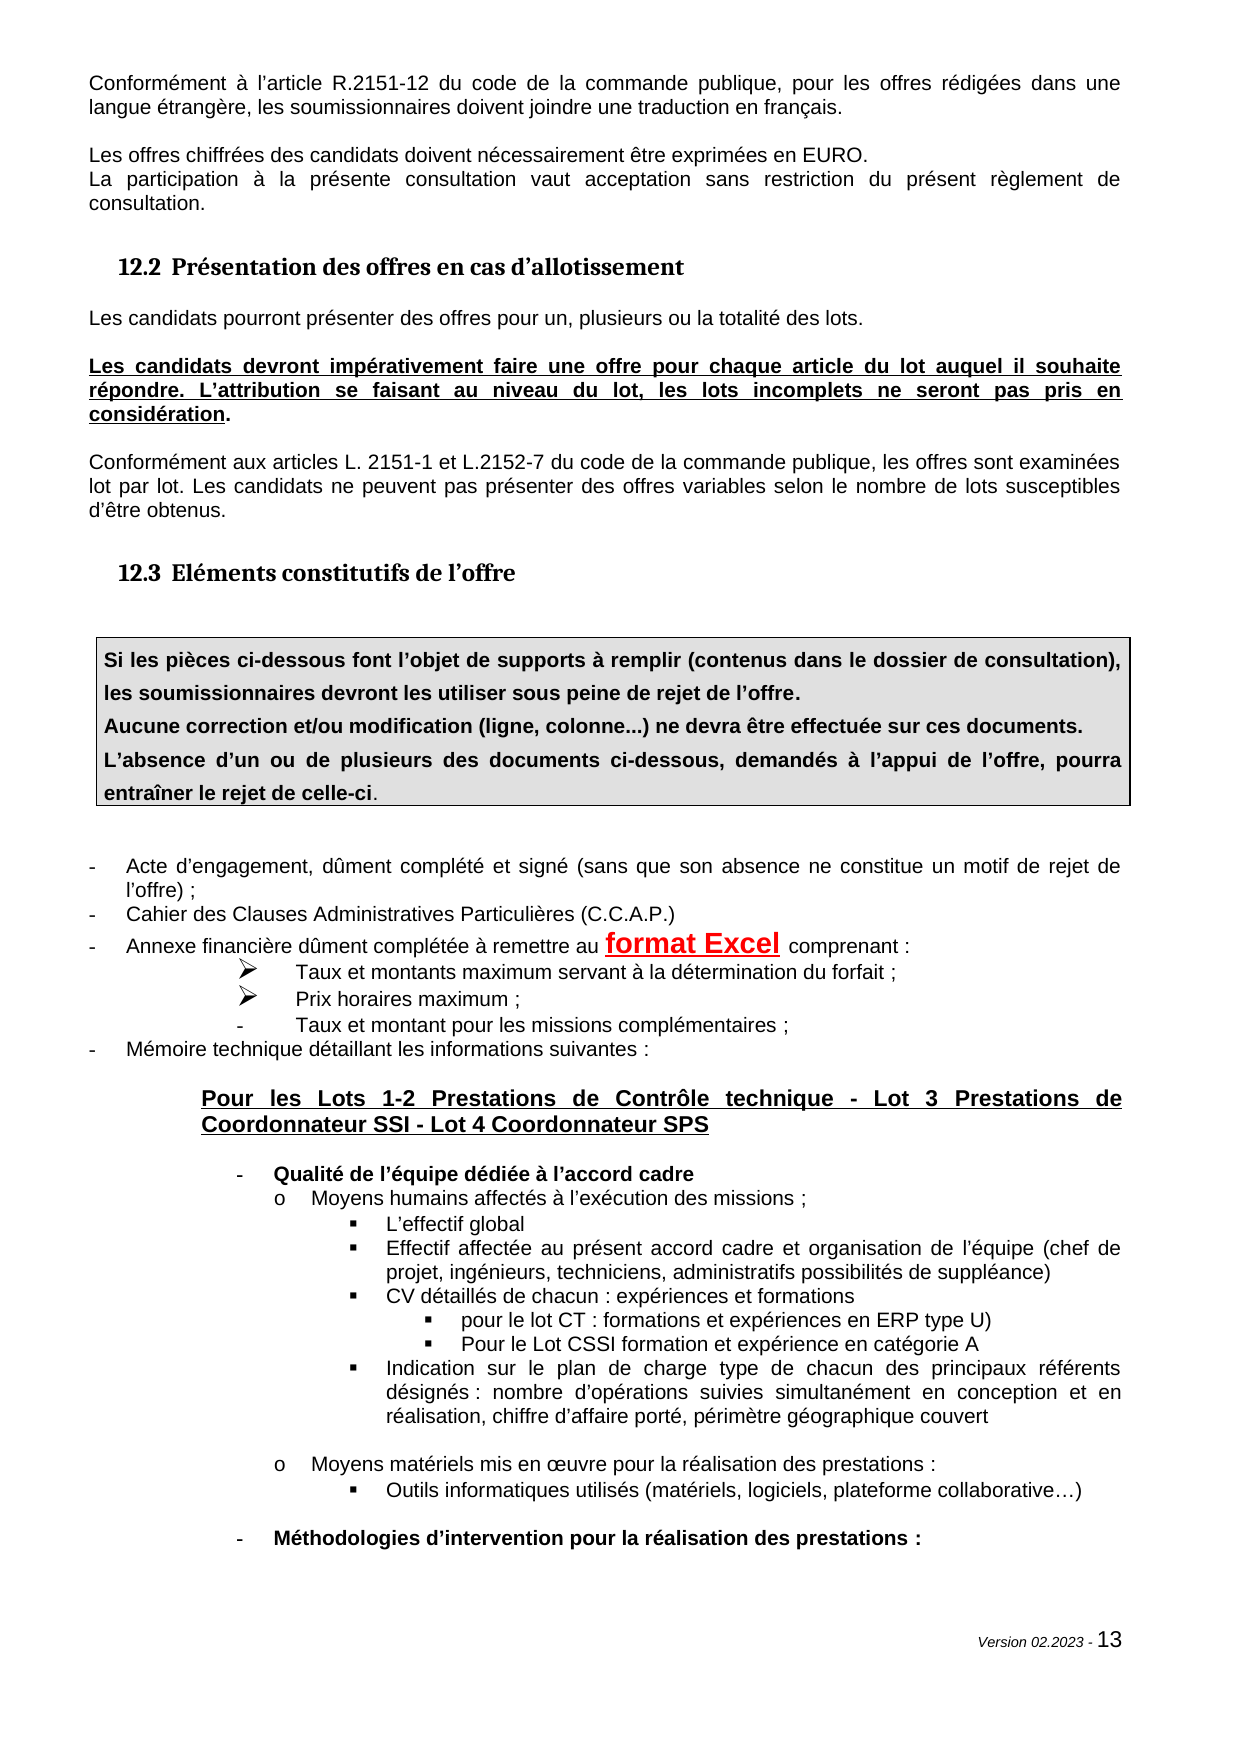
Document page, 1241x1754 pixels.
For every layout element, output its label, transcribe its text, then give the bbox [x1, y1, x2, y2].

list Prix horaires maximum ; [236, 986, 1122, 1013]
text Les candidats pourront présenter des offres pour un, plusieurs ou la totalité des lots. [89, 306, 1122, 330]
list L’effectif global [348, 1212, 1122, 1236]
list Taux et montants maximum servant à la détermination du forfait ; [236, 959, 1122, 986]
list Moyens matériels mis en œuvre pour la réalisation des prestations : [273, 1452, 1122, 1478]
list Méthodologies d’intervention pour la réalisation des prestations : [236, 1526, 1122, 1550]
list Annexe financière dûment complétée à remettre au format Excel comprenant : [89, 926, 1122, 959]
subtitle Présentation des offres en cas d’allotissement [118, 252, 1122, 281]
table_header Si les pièces ci-dessous font l’objet de supports à remplir (contenus dans le dossier de consultation), les soumissionnaires devront les utiliser sous peine de rejet de l’offre. Aucune correction et/ou modification (ligne, colonne...) ne devra être effectuée sur ces documents. L’absence d’un ou de plusieurs des documents ci-dessous, demandés à l’appui de l’offre, pourra entraîner le rejet de celle-ci. [97, 638, 1129, 805]
text Pour les Lots 1-2 Prestations de Contrôle technique - Lot 3 Prestations de Coordonnateur SSI - Lot 4 Coordonnateur SPS [201, 1085, 1122, 1108]
text Pour les Lots 1-2 Prestations de Contrôle technique - Lot 3 Prestations de Coordonnateur SSI - Lot 4 Coordonnateur SPS [201, 1109, 1122, 1138]
text Les candidats devront impérativement faire une offre pour chaque article du lot auquel il souhaite répondre. L’attribution se faisant au niveau du lot, les lots incomplets ne seront pas pris en considération. [89, 354, 1122, 375]
list Mémoire technique détaillant les informations suivantes : [89, 1037, 1122, 1061]
list Acte d’engagement, dûment complété et signé (sans que son absence ne constitue un motif de rejet de l’offre) ; [89, 854, 1122, 902]
list Effectif affectée au présent accord cadre et organisation de l’équipe (chef de projet, ingénieurs, techniciens, administratifs possibilités de suppléance) [348, 1236, 1122, 1284]
list Pour le Lot CSSI formation et expérience en catégorie A [423, 1332, 1122, 1356]
text Conformément aux articles L. 2151-1 et L.2152-7 du code de la commande publique, les offres sont examinées lot par lot. Les candidats ne peuvent pas présenter des offres variables selon le nombre de lots susceptibles d’être obtenus. [89, 450, 1122, 522]
list Outils informatiques utilisés (matériels, logiciels, plateforme collaborative…) [348, 1478, 1122, 1502]
list Indication sur le plan de charge type de chacun des principaux référents désignés : nombre d’opérations suivies simultanément en conception et en réalisation, chiffre d’affaire porté, périmètre géographique couvert [348, 1356, 1122, 1428]
list Qualité de l’équipe dédiée à l’accord cadre [236, 1162, 1122, 1186]
list Moyens humains affectés à l’exécution des missions ; [273, 1186, 1122, 1212]
text Les offres chiffrées des candidats doivent nécessairement être exprimées en EURO. [89, 143, 1122, 167]
text Conformément à l’article R.2151-12 du code de la commande publique, pour les offres rédigées dans une langue étrangère, les soumissionnaires doivent joindre une traduction en français. [89, 71, 1122, 119]
subtitle Eléments constitutifs de l’offre [118, 559, 1122, 588]
list Taux et montant pour les missions complémentaires ; [236, 1013, 1122, 1037]
list pour le lot CT : formations et expériences en ERP type U) [423, 1308, 1122, 1332]
list Cahier des Clauses Administratives Particulières (C.C.A.P.) [89, 902, 1122, 926]
text Les candidats devront impérativement faire une offre pour chaque article du lot auquel il souhaite répondre. L’attribution se faisant au niveau du lot, les lots incomplets ne seront pas pris en considération. [89, 376, 1122, 399]
list CV détaillés de chacun : expériences et formations [348, 1284, 1122, 1308]
text Les candidats devront impérativement faire une offre pour chaque article du lot auquel il souhaite répondre. L’attribution se faisant au niveau du lot, les lots incomplets ne seront pas pris en considération. [89, 400, 1122, 426]
text La participation à la présente consultation vaut acceptation sans restriction du présent règlement de consultation. [89, 167, 1122, 215]
